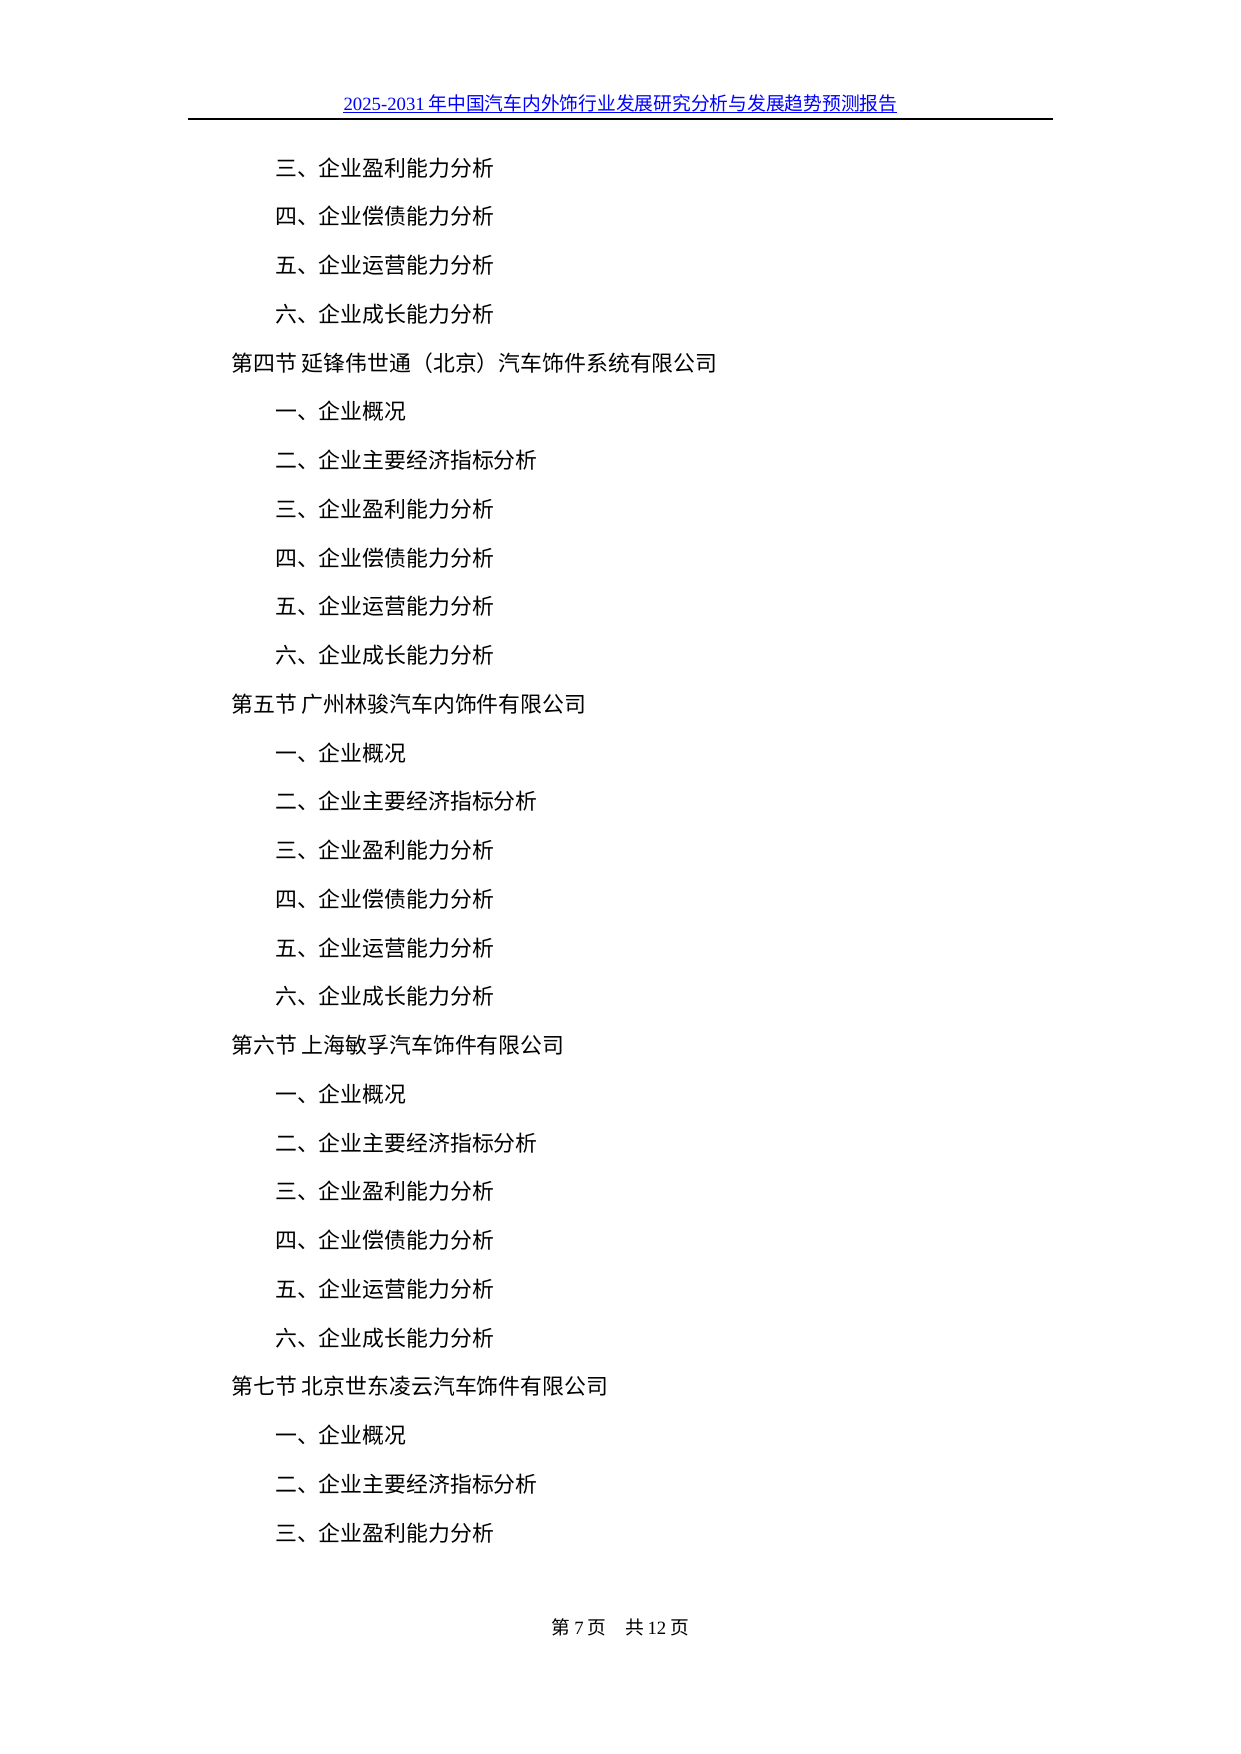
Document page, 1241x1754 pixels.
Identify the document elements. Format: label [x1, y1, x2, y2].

text [187, 150, 1053, 1548]
